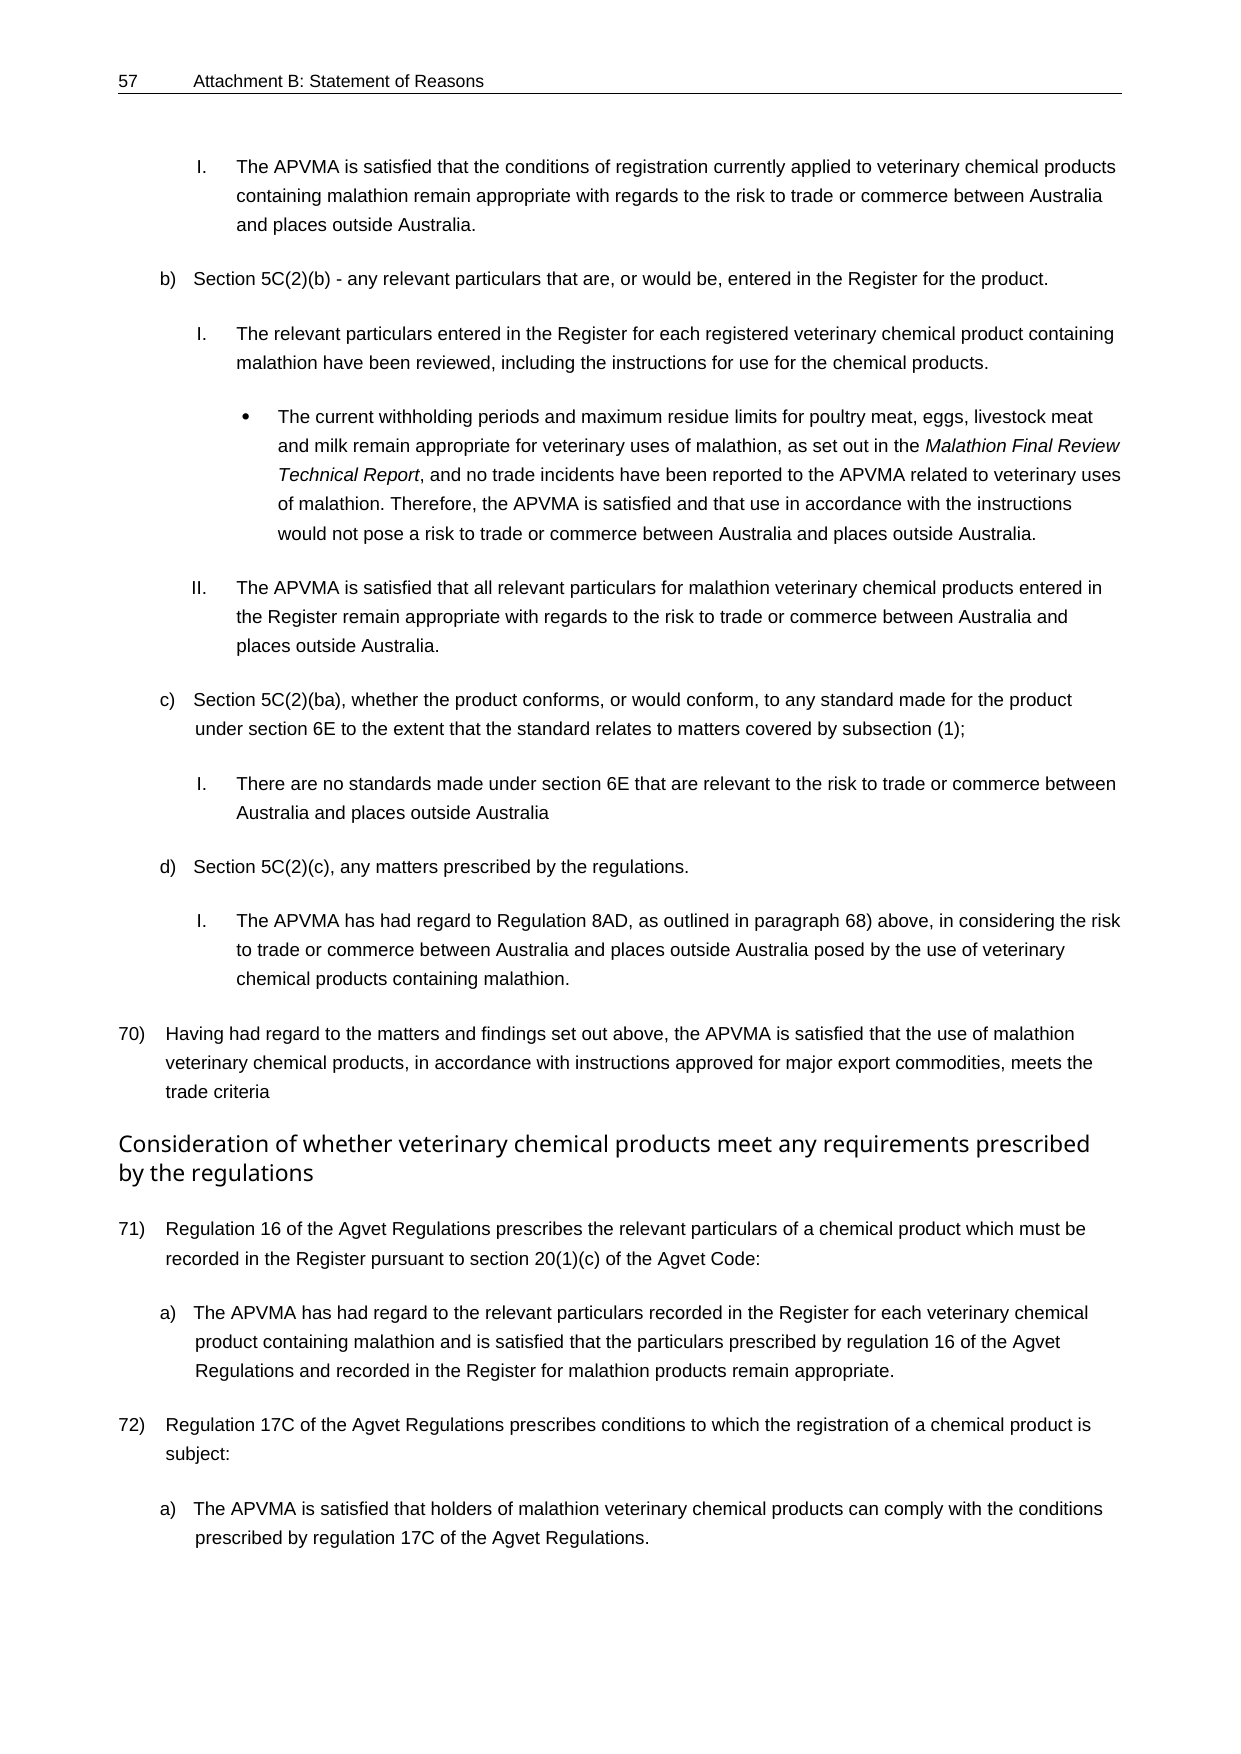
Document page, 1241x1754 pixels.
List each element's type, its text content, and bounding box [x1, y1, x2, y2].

text The APVMA has had regard to the relevant particulars recorded in the Register for each veterinary chemical product containing malathion and is satisfied that the particulars prescribed by regulation 16 of the Agvet Regulations and recorded in the Register for malathion products remain appropriate. [159, 1296, 1122, 1383]
text The current withholding periods and maximum residue limits for poultry meat, eggs, livestock meat and milk remain appropriate for veterinary uses of malathion, as set out in the Malathion Final Review Technical Report, and no trade incidents have been reported to the APVMA related to veterinary uses of malathion. Therefore, the APVMA is satisfied and that use in accordance with the instructions would not pose a risk to trade or commerce between Australia and places outside Australia. [242, 400, 1122, 546]
text The APVMA is satisfied that all relevant particulars for malathion veterinary chemical products entered in the Register remain appropriate with regards to the risk to trade or commerce between Australia and places outside Australia. [207, 571, 1122, 658]
subtitle Consideration of whether veterinary chemical products meet any requirements prescribed by the regulations [118, 1129, 1122, 1187]
text Section 5C(2)(ba), whether the product conforms, or would conform, to any standard made for the product under section 6E to the extent that the standard relates to matters covered by subsection (1); [159, 683, 1122, 742]
text The APVMA is satisfied that holders of malathion veterinary chemical products can comply with the conditions prescribed by regulation 17C of the Agvet Regulations. [159, 1492, 1122, 1550]
text The APVMA is satisfied that the conditions of registration currently applied to veterinary chemical products containing malathion remain appropriate with regards to the risk to trade or commerce between Australia and places outside Australia. [207, 150, 1122, 237]
text Section 5C(2)(b) - any relevant particulars that are, or would be, entered in the Register for the product. [159, 262, 1122, 292]
text There are no standards made under section 6E that are relevant to the risk to trade or commerce between Australia and places outside Australia [207, 767, 1122, 825]
text The relevant particulars entered in the Register for each registered veterinary chemical product containing malathion have been reviewed, including the instructions for use for the chemical products. [207, 317, 1122, 375]
text Regulation 16 of the Agvet Regulations prescribes the relevant particulars of a chemical product which must be recorded in the Register pursuant to section 20(1)(c) of the Agvet Code: [118, 1212, 1122, 1271]
text Regulation 17C of the Agvet Regulations prescribes conditions to which the registration of a chemical product is subject: [118, 1408, 1122, 1467]
text The APVMA has had regard to Regulation 8AD, as outlined in paragraph 68) above, in considering the risk to trade or commerce between Australia and places outside Australia posed by the use of veterinary chemical products containing malathion. [207, 904, 1122, 992]
text Having had regard to the matters and findings set out above, the APVMA is satisfied that the use of malathion veterinary chemical products, in accordance with instructions approved for major export commodities, meets the trade criteria [118, 1017, 1122, 1104]
text Section 5C(2)(c), any matters prescribed by the regulations. [159, 850, 1122, 879]
